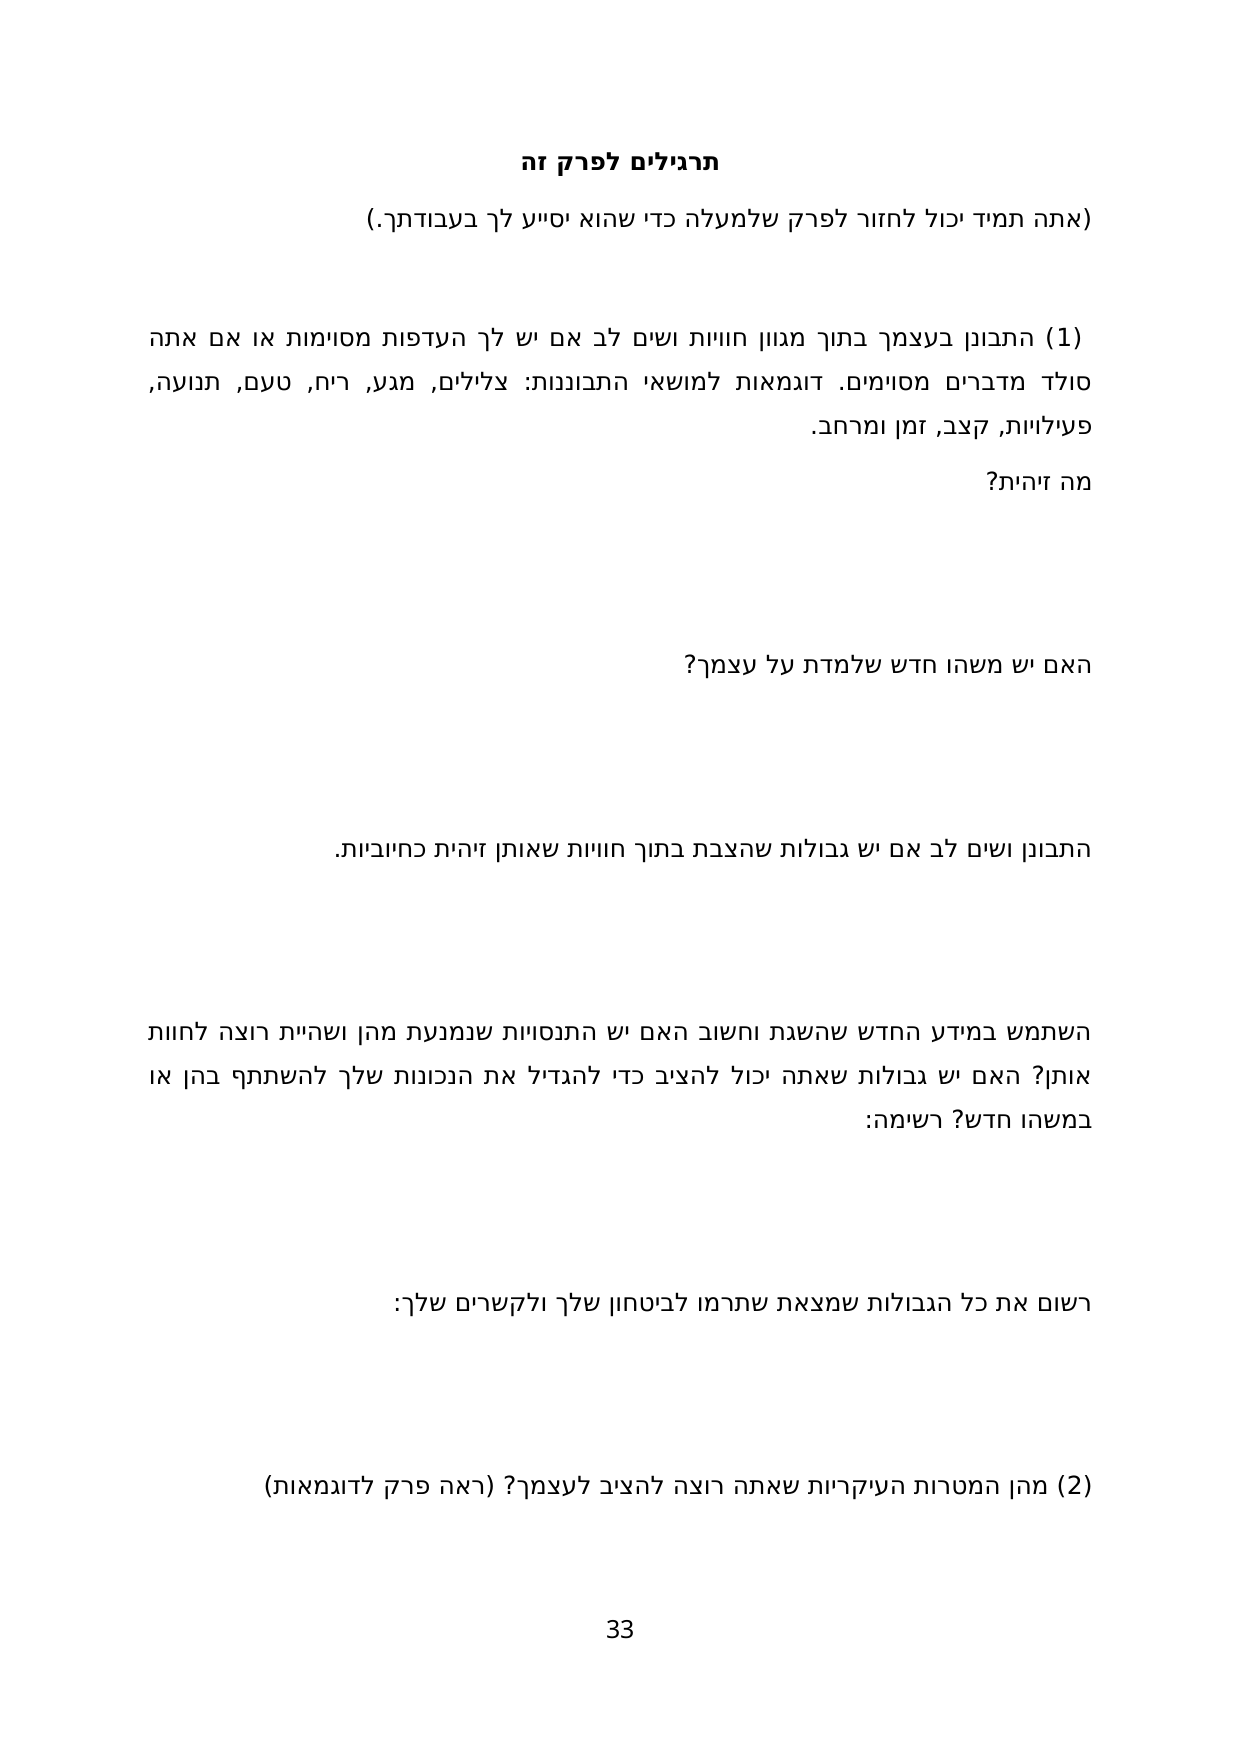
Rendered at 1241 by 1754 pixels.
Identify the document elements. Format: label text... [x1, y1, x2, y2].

text מה זיהית? [148, 467, 1093, 497]
text תרגילים לפרק זה [148, 148, 1093, 177]
text התבונן ושים לב אם יש גבולות שהצבת בתוך חוויות שאותן זיהית כחיוביות. [148, 834, 1093, 863]
text (1) התבונן בעצמך בתוך מגוון חוויות ושים לב אם יש לך העדפות מסוימות או אם אתה סולד מדברים מסוימים. דוגמאות למושאי התבוננות: צלילים, מגע, ריח, טעם, תנועה, פעילויות, קצב, זמן ומרחב. [148, 324, 1093, 440]
text רשום את כל הגבולות שמצאת שתרמו לביטחון שלך ולקשרים שלך: [148, 1288, 1093, 1317]
text (אתה תמיד יכול לחזור לפרק שלמעלה כדי שהוא יסייע לך בעבודתך.) [148, 204, 1093, 233]
text (2) מהן המטרות העיקריות שאתה רוצה להציב לעצמך? (ראה פרק לדוגמאות) [148, 1472, 1093, 1501]
text השתמש במידע החדש שהשגת וחשוב האם יש התנסויות שנמנעת מהן ושהיית רוצה לחוות אותן? האם יש גבולות שאתה יכול להציב כדי להגדיל את הנכונות שלך להשתתף בהן או במשהו חדש? רשימה: [148, 1017, 1093, 1134]
text האם יש משהו חדש שלמדת על עצמך? [148, 651, 1093, 680]
